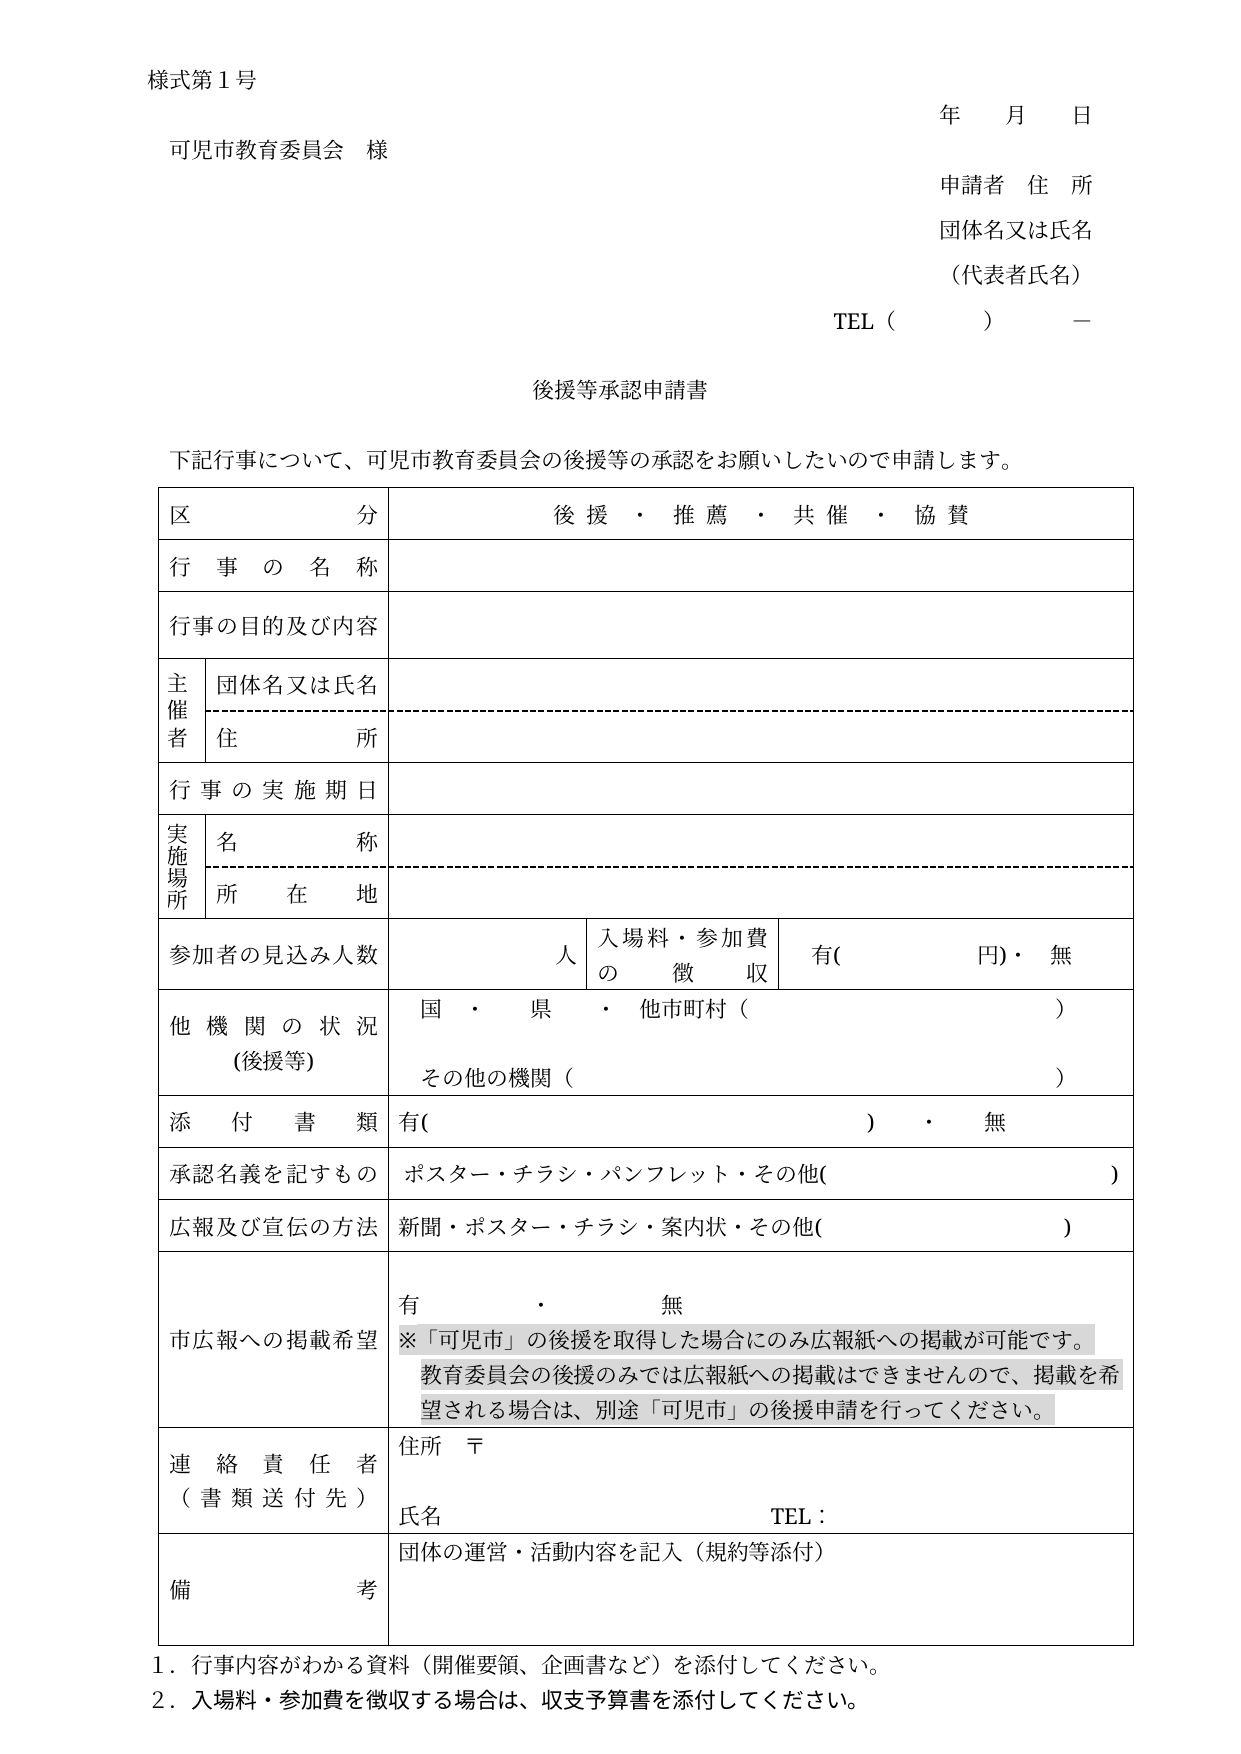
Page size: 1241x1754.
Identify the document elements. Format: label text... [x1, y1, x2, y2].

text １．行事内容がわかる資料（開催要領、企画書など）を添付してください。 [148, 1646, 1092, 1681]
table_cell 行事の名称 [159, 540, 388, 591]
table_cell [389, 815, 1133, 866]
table_cell [389, 763, 1133, 814]
text 年 月 日 [148, 96, 1092, 131]
table_cell 新聞・ポスター・チラシ・案内状・その他( ) [389, 1200, 1133, 1251]
table_header 後援 ・ 推薦 ・ 共催 ・ 協賛 [389, 488, 1133, 539]
table_cell [389, 659, 1133, 710]
table_cell 添付書類 [159, 1096, 388, 1147]
table_cell 備考 [159, 1534, 388, 1645]
text 後援等承認申請書 [148, 372, 1092, 407]
table_cell 有 ・ 無 ※「可児市」の後援を取得した場合にのみ広報紙への掲載が可能です。 教育委員会の後援のみでは広報紙への掲載はできませんので、掲載を希望される場合は、別途「可児市」の後援申請を行ってください。 [389, 1252, 1133, 1427]
table_cell 名称 [206, 815, 388, 866]
table_cell 人 [389, 919, 586, 989]
table_cell 市広報への掲載希望 [159, 1252, 388, 1427]
table_cell 団体名又は氏名 [206, 659, 388, 710]
table_cell 住所 [206, 710, 388, 762]
table_cell [389, 710, 1133, 762]
table_cell 連絡責任者 （書類送付先） [159, 1428, 388, 1532]
text ２．入場料・参加費を徴収する場合は、収支予算書を添付してください。 [148, 1681, 1092, 1716]
table_cell ポスター・チラシ・パンフレット・その他( ) [389, 1148, 1133, 1199]
table_cell [389, 592, 1133, 658]
table_header 区分 [159, 488, 388, 539]
table_cell 国 ・ 県 ・ 他市町村（ ） その他の機関（ ） [389, 990, 1133, 1095]
table_cell 所在地 [206, 866, 388, 918]
table_cell 団体の運営・活動内容を記入（規約等添付） [389, 1534, 1133, 1645]
text TEL（ ） － [148, 302, 1092, 337]
table_cell 行事の目的及び内容 [159, 592, 388, 658]
table_cell 入場料・参加費 の徴収 [587, 919, 778, 989]
text 様式第１号 [148, 62, 1092, 96]
text （代表者氏名） [148, 257, 1092, 292]
table_cell 広報及び宣伝の方法 [159, 1200, 388, 1251]
table_cell 有( ) ・ 無 [389, 1096, 1133, 1147]
table_cell 主催者 [159, 659, 205, 762]
text 可児市教育委員会 様 [148, 131, 1092, 166]
text 団体名又は氏名 [148, 212, 1092, 246]
table_cell 実施場所 [159, 815, 205, 918]
table_cell 承認名義を記すもの [159, 1148, 388, 1199]
table_cell [389, 866, 1133, 918]
table_cell [389, 540, 1133, 591]
table_cell 他機関の状況 (後援等) [159, 990, 388, 1095]
table_cell 行事の実施期日 [159, 763, 388, 814]
text 申請者 住 所 [148, 166, 1092, 201]
table_cell 参加者の見込み人数 [159, 919, 388, 989]
table_cell 有( 円)・ 無 [779, 919, 1133, 989]
text 下記行事について、可児市教育委員会の後援等の承認をお願いしたいので申請します。 [148, 442, 1092, 477]
table_cell 住所 〒 氏名 TEL： [389, 1428, 1133, 1532]
